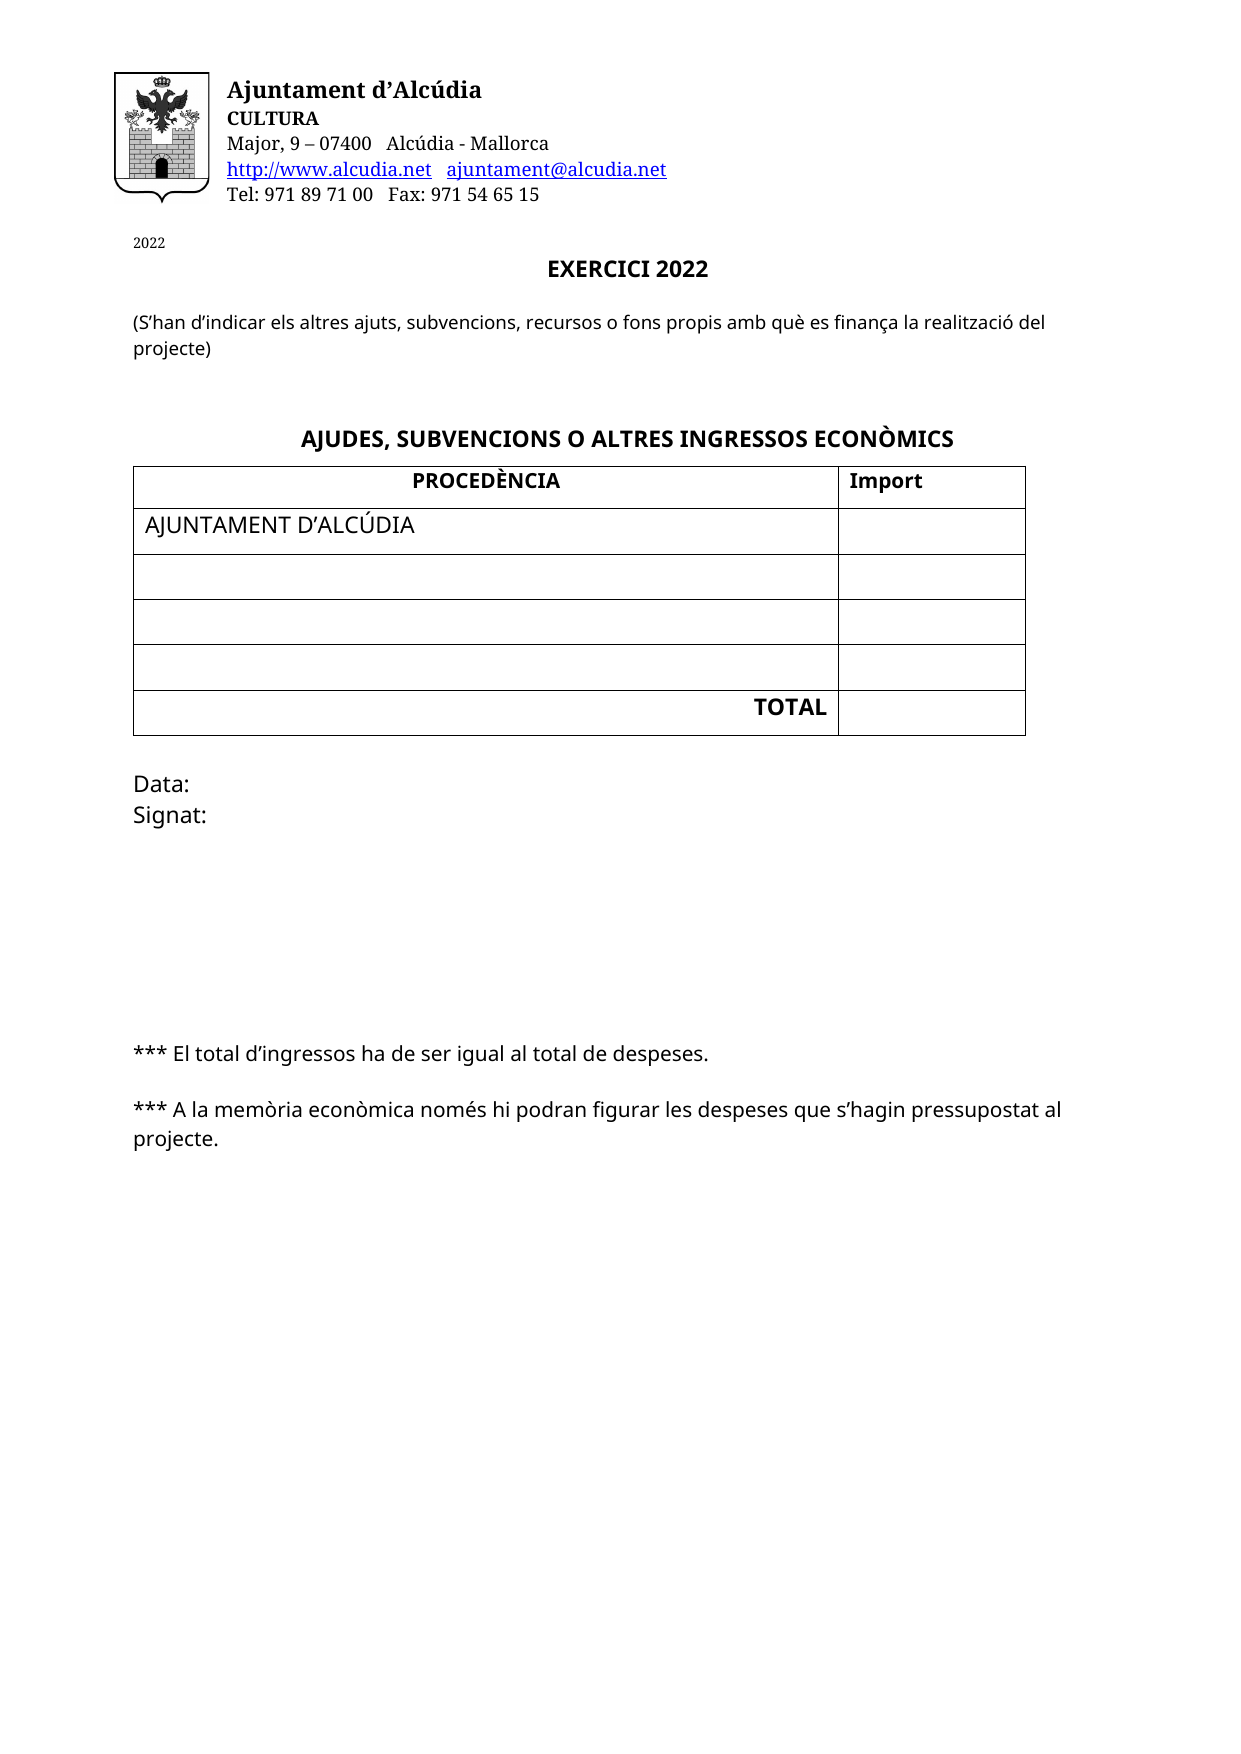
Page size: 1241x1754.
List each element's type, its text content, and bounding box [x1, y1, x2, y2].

table_cell [134, 555, 838, 599]
text *** El total d’ingressos ha de ser igual al total de despeses. [133, 1039, 1122, 1067]
text AJUDES, SUBVENCIONS O ALTRES INGRESSOS ECONÒMICS [133, 423, 1122, 454]
table_cell [839, 600, 1025, 644]
text Data: [133, 767, 1122, 799]
table_cell [134, 600, 838, 644]
text *** A la memòria econòmica només hi podran figurar les despeses que s’hagin pressupostat al projecte. [133, 1096, 1122, 1152]
table_cell [839, 509, 1025, 553]
picture [114, 72, 210, 204]
table_cell [839, 645, 1025, 690]
text Signat: [133, 799, 1122, 830]
table_cell AJUNTAMENT D’ALCÚDIA [134, 509, 838, 553]
table_cell [839, 555, 1025, 599]
text (S’han d’indicar els altres ajuts, subvencions, recursos o fons propis amb què es finança la realització del projecte) [133, 309, 1122, 360]
table_header Import [839, 467, 1025, 508]
table_header PROCEDÈNCIA [134, 467, 838, 508]
table_cell [134, 645, 838, 690]
text EXERCICI 2022 [133, 252, 1122, 284]
table_cell [839, 691, 1025, 735]
table_cell TOTAL [134, 691, 838, 735]
